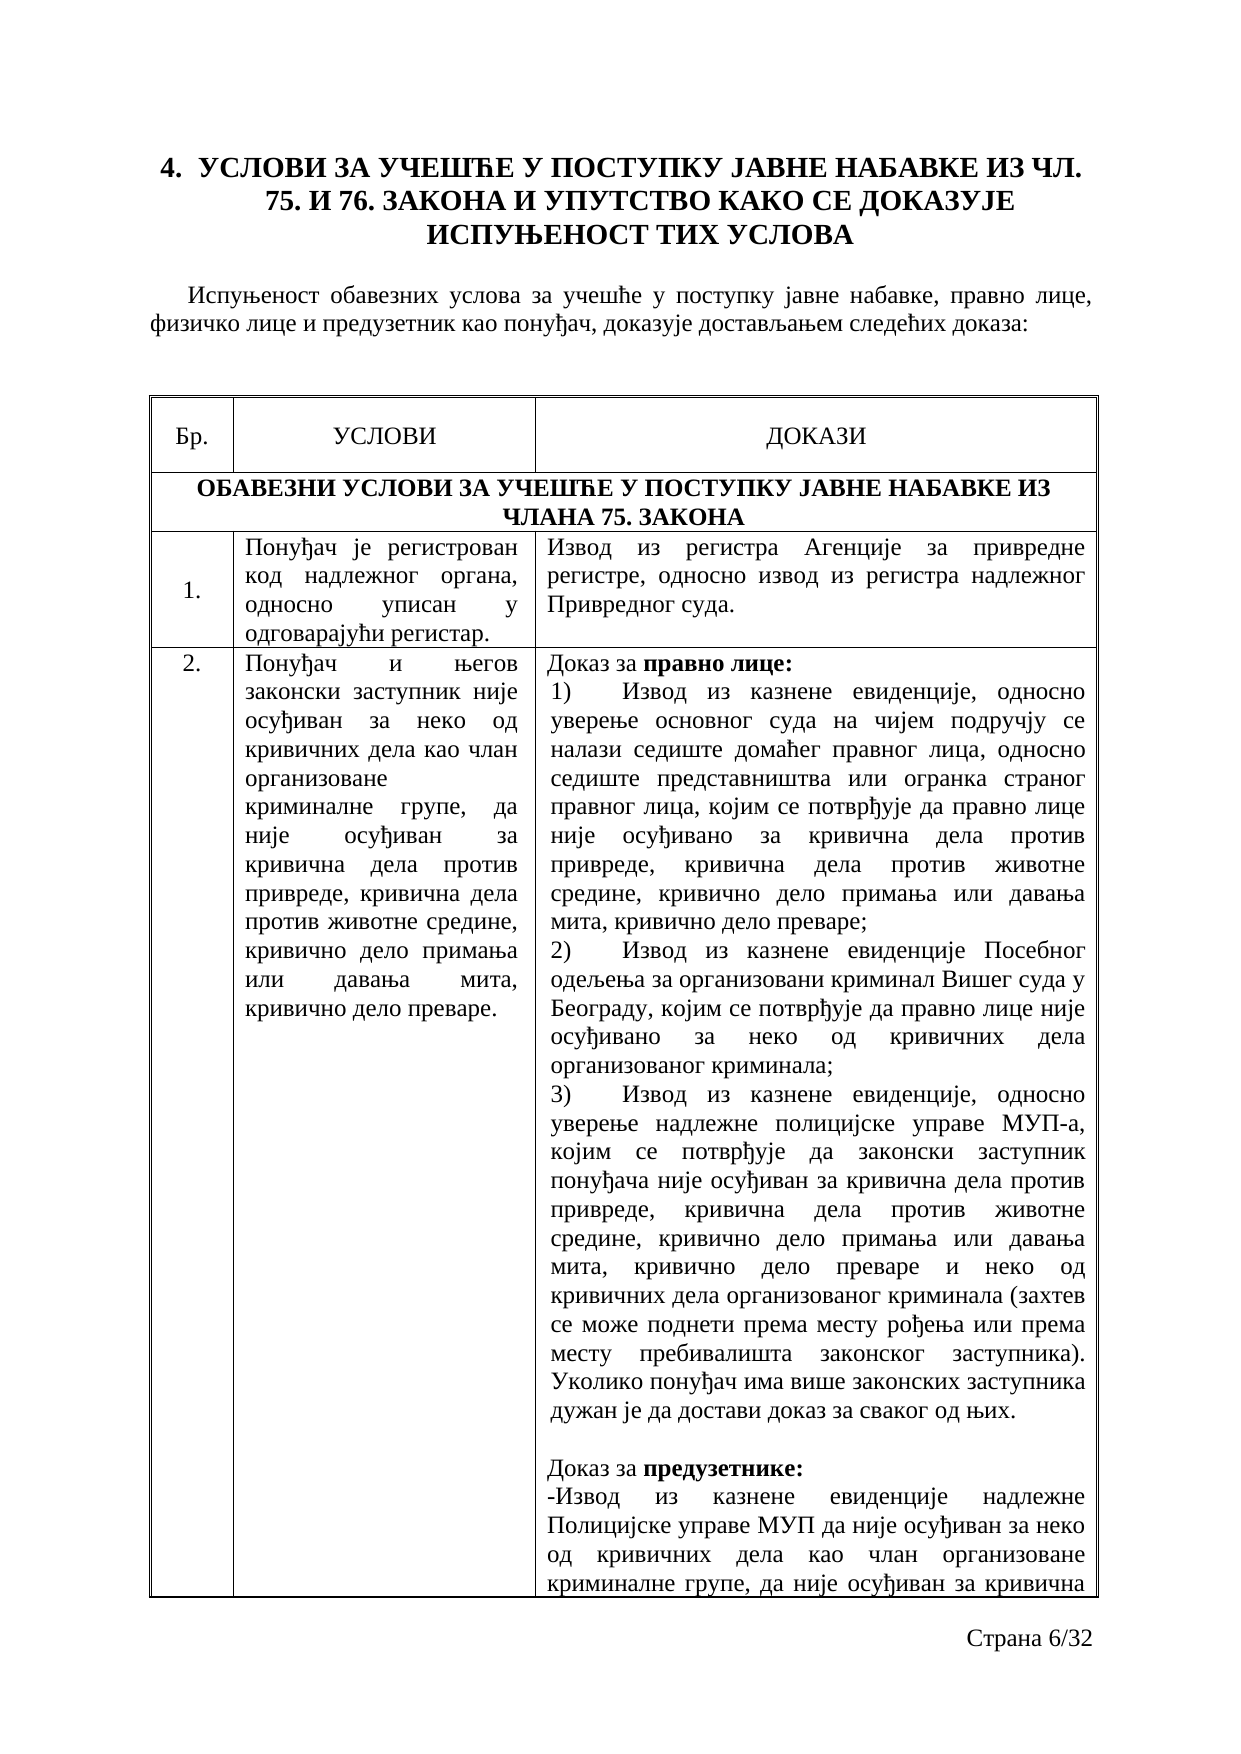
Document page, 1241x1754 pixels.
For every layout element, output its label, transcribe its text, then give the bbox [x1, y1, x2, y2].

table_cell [234, 648, 535, 1596]
table_cell 1. [152, 532, 233, 647]
table_header УСЛОВИ [234, 398, 535, 472]
table_cell 2. [152, 648, 233, 1596]
table_cell Понуђач је регистрован код надлежног органа, односно уписан у одговарајући регистар. [234, 532, 535, 647]
subtitle УСЛОВИ ЗА УЧЕШЋЕ У ПОСТУПКУ ЈАВНЕ НАБАВКЕ ИЗ ЧЛ. 75. И 76. ЗАКОНА И УПУТСТВО КАКО СЕ ДОКАЗУЈЕ ИСПУЊЕНОСТ ТИХ УСЛОВА [150, 150, 1093, 251]
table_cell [536, 648, 1096, 1596]
table_header ДОКАЗИ [536, 398, 1096, 472]
table_cell Извод из регистра Агенције за привредне регистре, односно извод из регистра надлежног Привредног суда. [536, 532, 1096, 647]
table_header Бр. [152, 398, 233, 472]
text Испуњеност обавезних услова за учешће у поступку јавне набавке, правно лице, физичко лице и предузетник као понуђач, доказује достављањем следећих доказа: [150, 280, 1093, 337]
table_cell ОБАВЕЗНИ УСЛОВИ ЗА УЧЕШЋЕ У ПОСТУПКУ ЈАВНЕ НАБАВКЕ ИЗ ЧЛАНА 75. ЗАКОНА [152, 473, 1096, 531]
